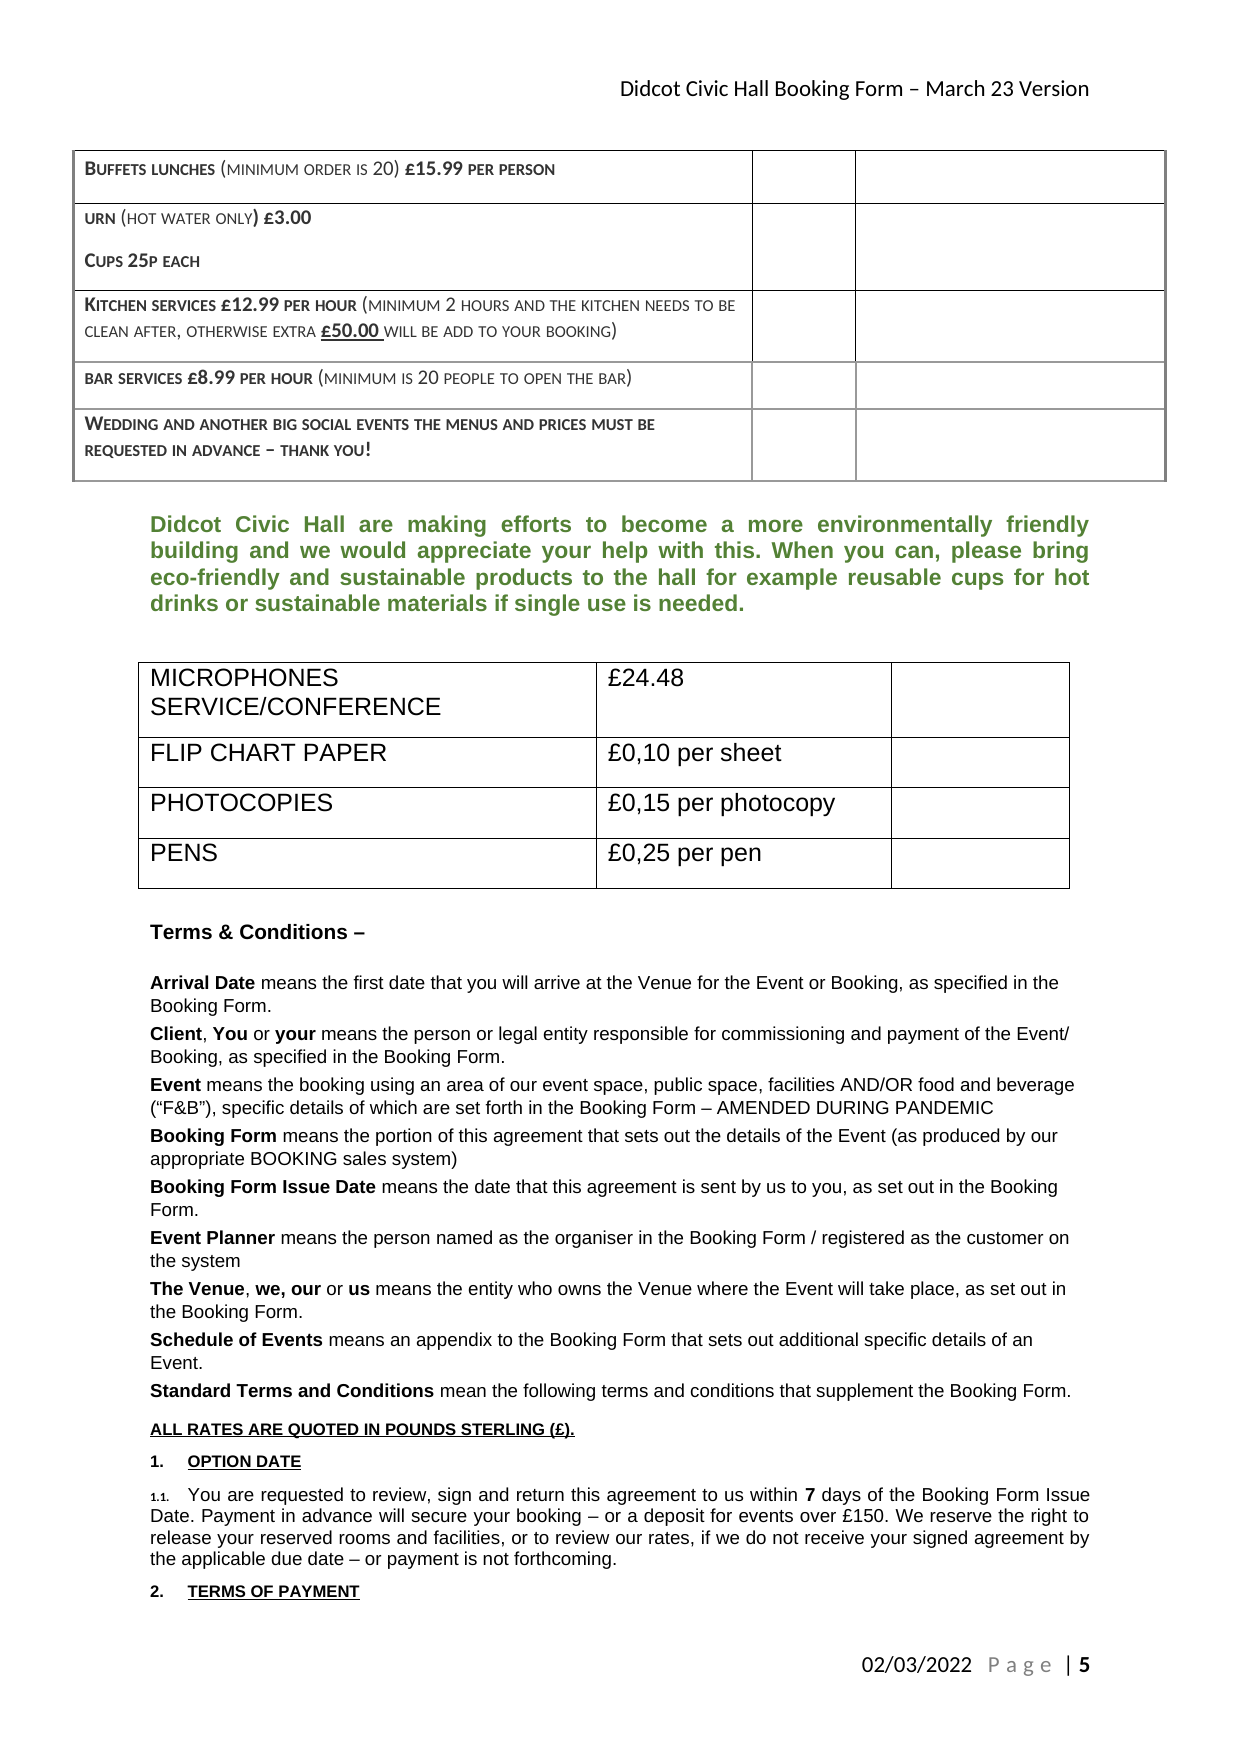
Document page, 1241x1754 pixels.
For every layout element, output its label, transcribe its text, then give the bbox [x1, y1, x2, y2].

table_cell [753, 363, 855, 408]
text Standard Terms and Conditions mean the following terms and conditions that supplement the Booking Form. [150, 1380, 1091, 1402]
table_header £24.48 [597, 663, 891, 737]
table_cell PENS [139, 839, 596, 887]
text Schedule of Events means an appendix to the Booking Form that sets out additional specific details of an Event. [150, 1329, 1091, 1373]
table_cell £0,15 per photocopy [597, 788, 891, 837]
table_cell [856, 291, 1164, 361]
text Booking Form means the portion of this agreement that sets out the details of the Event (as produced by our appropriate BOOKING sales system) [150, 1125, 1091, 1169]
table_cell Buffets lunches (minimum order is 20) £15.99 per person [75, 151, 752, 203]
table_cell [857, 363, 1164, 408]
table_cell [753, 204, 855, 290]
table_cell PHOTOCOPIES [139, 788, 596, 837]
table_cell FLIP CHART PAPER [139, 738, 596, 787]
table_cell bar services £8.99 per hour (minimum is 20 people to open the bar) [75, 363, 751, 408]
table_cell Wedding and another big social events the menus and prices must be requested in advance – thank you! [75, 410, 751, 480]
text Event means the booking using an area of our event space, public space, facilities AND/OR food and beverage (“F&B”), specific details of which are set forth in the Booking Form – AMENDED DURING PANDEMIC [150, 1074, 1091, 1118]
list OPTION DATE [150, 1452, 1090, 1471]
table_cell [892, 738, 1069, 787]
table_cell [753, 151, 855, 203]
text Terms & Conditions – [150, 920, 1090, 944]
table_cell [892, 788, 1069, 837]
table_cell [892, 839, 1069, 887]
text Booking Form Issue Date means the date that this agreement is sent by us to you, as set out in the Booking Form. [150, 1176, 1091, 1220]
table_cell £0,10 per sheet [597, 738, 891, 787]
table_header MICROPHONES SERVICE/CONFERENCE [139, 663, 596, 737]
table_cell Kitchen services £12.99 per hour (minimum 2 hours and the kitchen needs to be clean after, otherwise extra £50.00 will be add to your booking) [75, 291, 752, 361]
table_cell urn (hot water only) £3.00 Cups 25p each [75, 204, 752, 290]
list TERMS OF PAYMENT [150, 1582, 1091, 1601]
text All rates are quoted in POUNDS STERLING (£). [150, 1419, 1091, 1438]
table_cell [856, 204, 1164, 290]
table_cell [857, 410, 1164, 480]
text Didcot Civic Hall are making efforts to become a more environmentally friendly building and we would appreciate your help with this. When you can, please bring eco-friendly and sustainable products to the hall for example reusable cups for hot drinks or sustainable materials if single use is needed. [150, 511, 1090, 616]
table_cell [856, 151, 1164, 203]
table_header [892, 663, 1069, 737]
text Arrival Date means the first date that you will arrive at the Venue for the Event or Booking, as specified in the Booking Form. [150, 972, 1090, 1016]
text Event Planner means the person named as the organiser in the Booking Form / registered as the customer on the system [150, 1227, 1090, 1271]
text Client, You or your means the person or legal entity responsible for commissioning and payment of the Event/ Booking, as specified in the Booking Form. [150, 1023, 1090, 1067]
text The Venue, we, our or us means the entity who owns the Venue where the Event will take place, as set out in the Booking Form. [150, 1278, 1090, 1322]
list You are requested to review, sign and return this agreement to us within 7 days of the Booking Form Issue Date. Payment in advance will secure your booking – or a deposit for events over £150. We reserve the right to release your reserved rooms and facilities, or to review our rates, if we do not receive your signed agreement by the applicable due date – or payment is not forthcoming. [150, 1483, 1090, 1570]
table_cell [753, 291, 855, 361]
table_cell [753, 410, 855, 480]
table_cell £0,25 per pen [597, 839, 891, 887]
